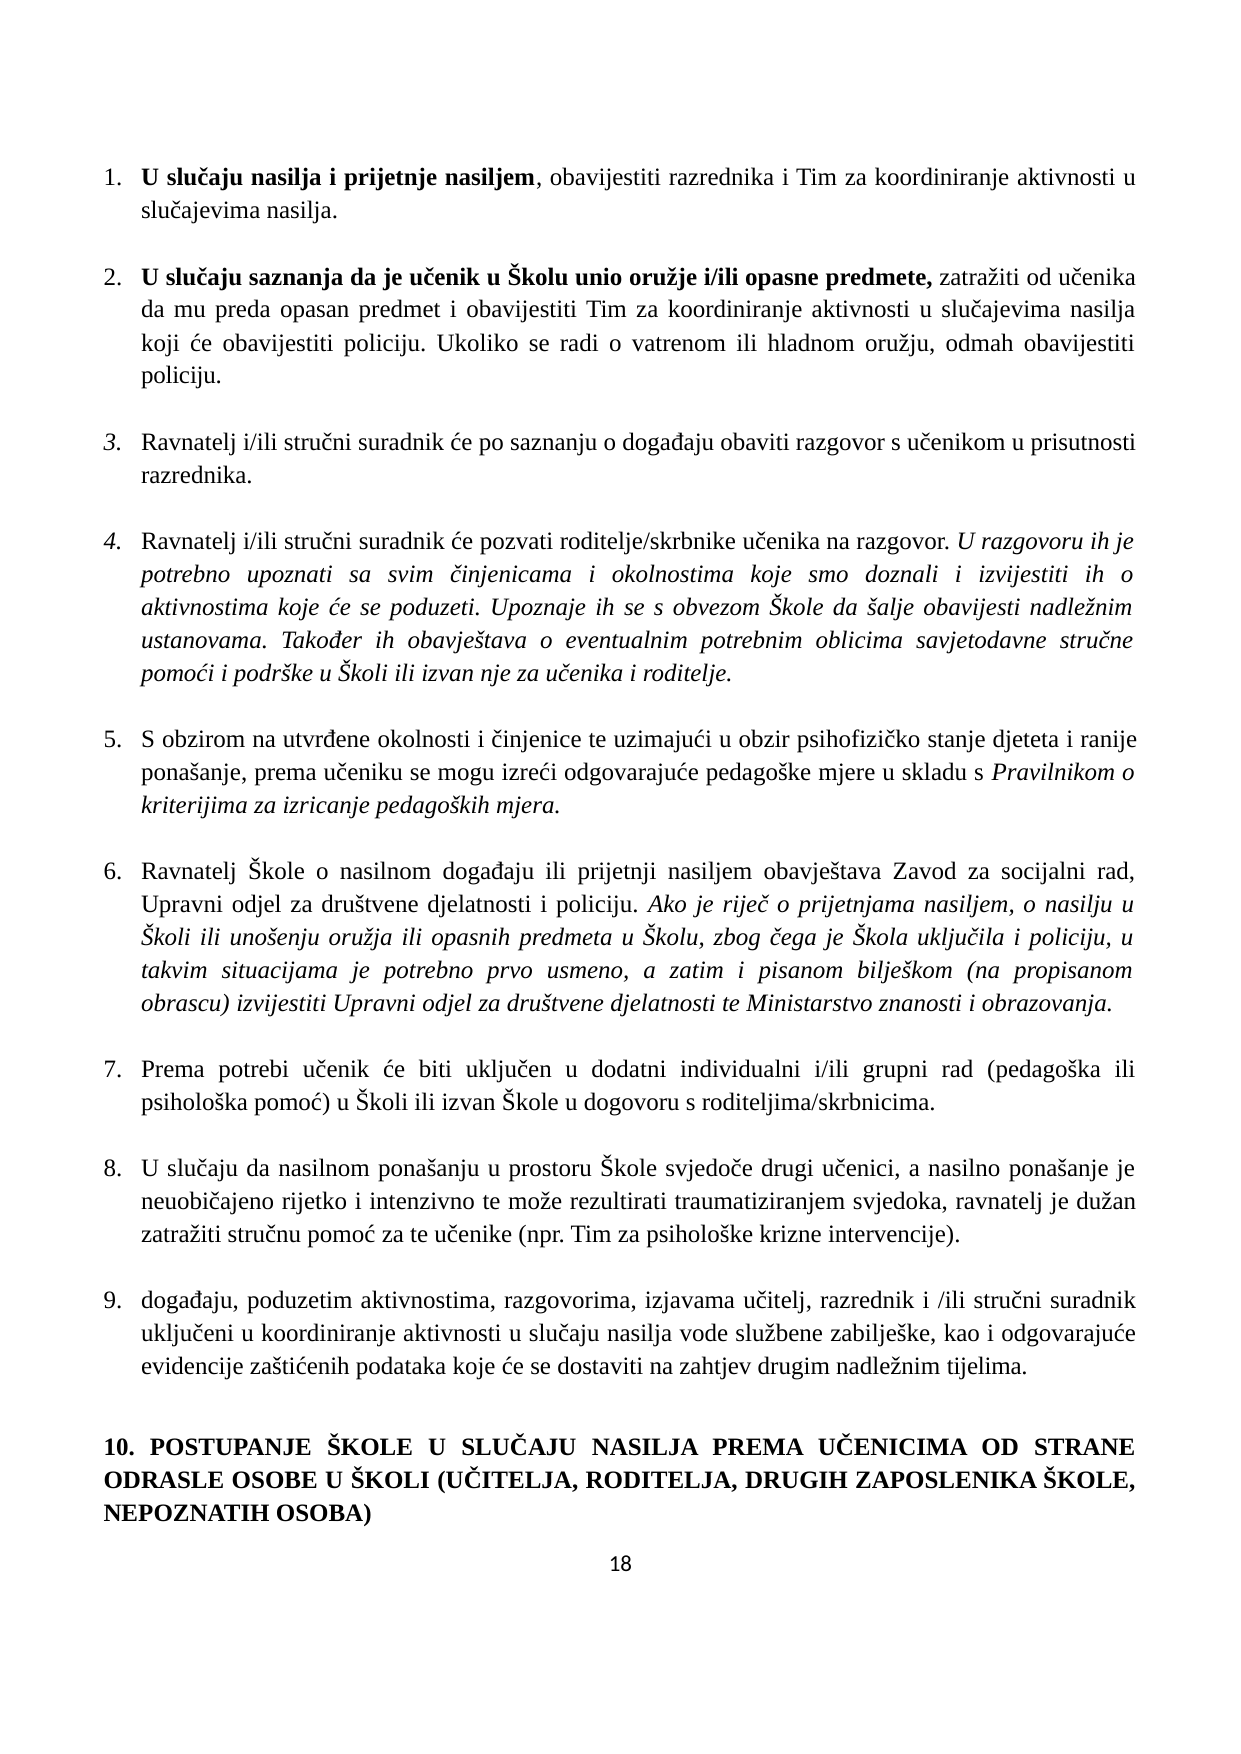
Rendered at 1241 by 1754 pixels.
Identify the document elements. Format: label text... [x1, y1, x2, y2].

list U slučaju da nasilnom ponašanju u prostoru Škole svjedoče drugi učenici, a nasilno ponašanje je neuobičajeno rijetko i intenzivno te može rezultirati traumatiziranjem svjedoka, ravnatelj je dužan zatražiti stručnu pomoć za te učenike (npr. Tim za psihološke krizne intervencije). [103, 1153, 1137, 1248]
list Prema potrebi učenik će biti uključen u dodatni individualni i/ili grupni rad (pedagoška ili psihološka pomoć) u Školi ili izvan Škole u dogovoru s roditeljima/skrbnicima. [103, 1054, 1137, 1116]
list S obzirom na utvrđene okolnosti i činjenice te uzimajući u obzir psihofizičko stanje djeteta i ranije ponašanje, prema učeniku se mogu izreći odgovarajuće pedagoške mjere u skladu s Pravilnikom o kriterijima za izricanje pedagoških mjera. [103, 724, 1137, 819]
list U slučaju nasilja i prijetnje nasiljem, obavijestiti razrednika i Tim za koordiniranje aktivnosti u slučajevima nasilja. [103, 162, 1137, 224]
list događaju, poduzetim aktivnostima, razgovorima, izjavama učitelj, razrednik i /ili stručni suradnik uključeni u koordiniranje aktivnosti u slučaju nasilja vode službene zabilješke, kao i odgovarajuće evidencije zaštićenih podataka koje će se dostaviti na zahtjev drugim nadležnim tijelima. [103, 1285, 1137, 1380]
list Ravnatelj Škole o nasilnom događaju ili prijetnji nasiljem obavještava Zavod za socijalni rad, Upravni odjel za društvene djelatnosti i policiju. Ako je riječ o prijetnjama nasiljem, o nasilju u Školi ili unošenju oružja ili opasnih predmeta u Školu, zbog čega je Škola uključila i policiju, u takvim situacijama je potrebno prvo usmeno, a zatim i pisanom bilješkom (na propisanom obrascu) izvijestiti Upravni odjel za društvene djelatnosti te Ministarstvo znanosti i obrazovanja. [103, 856, 1137, 1017]
text 10. POSTUPANJE ŠKOLE U SLUČAJU NASILJA PREMA UČENICIMA OD STRANE ODRASLE OSOBE U ŠKOLI (UČITELJA, RODITELJA, DRUGIH ZAPOSLENIKA ŠKOLE, NEPOZNATIH OSOBA) [103, 1432, 1137, 1527]
list Ravnatelj i/ili stručni suradnik će po saznanju o događaju obaviti razgovor s učenikom u prisutnosti razrednika. [103, 427, 1137, 488]
list U slučaju saznanja da je učenik u Školu unio oružje i/ili opasne predmete, zatražiti od učenika da mu preda opasan predmet i obavijestiti Tim za koordiniranje aktivnosti u slučajevima nasilja koji će obavijestiti policiju. Ukoliko se radi o vatrenom ili hladnom oružju, odmah obavijestiti policiju. [103, 262, 1137, 389]
list Ravnatelj i/ili stručni suradnik će pozvati roditelje/skrbnike učenika na razgovor. U razgovoru ih je potrebno upoznati sa svim činjenicama i okolnostima koje smo doznali i izvijestiti ih o aktivnostima koje će se poduzeti. Upoznaje ih se s obvezom Škole da šalje obavijesti nadležnim ustanovama. Također ih obavještava o eventualnim potrebnim oblicima savjetodavne stručne pomoći i podrške u Školi ili izvan nje za učenika i roditelje. [103, 526, 1137, 687]
